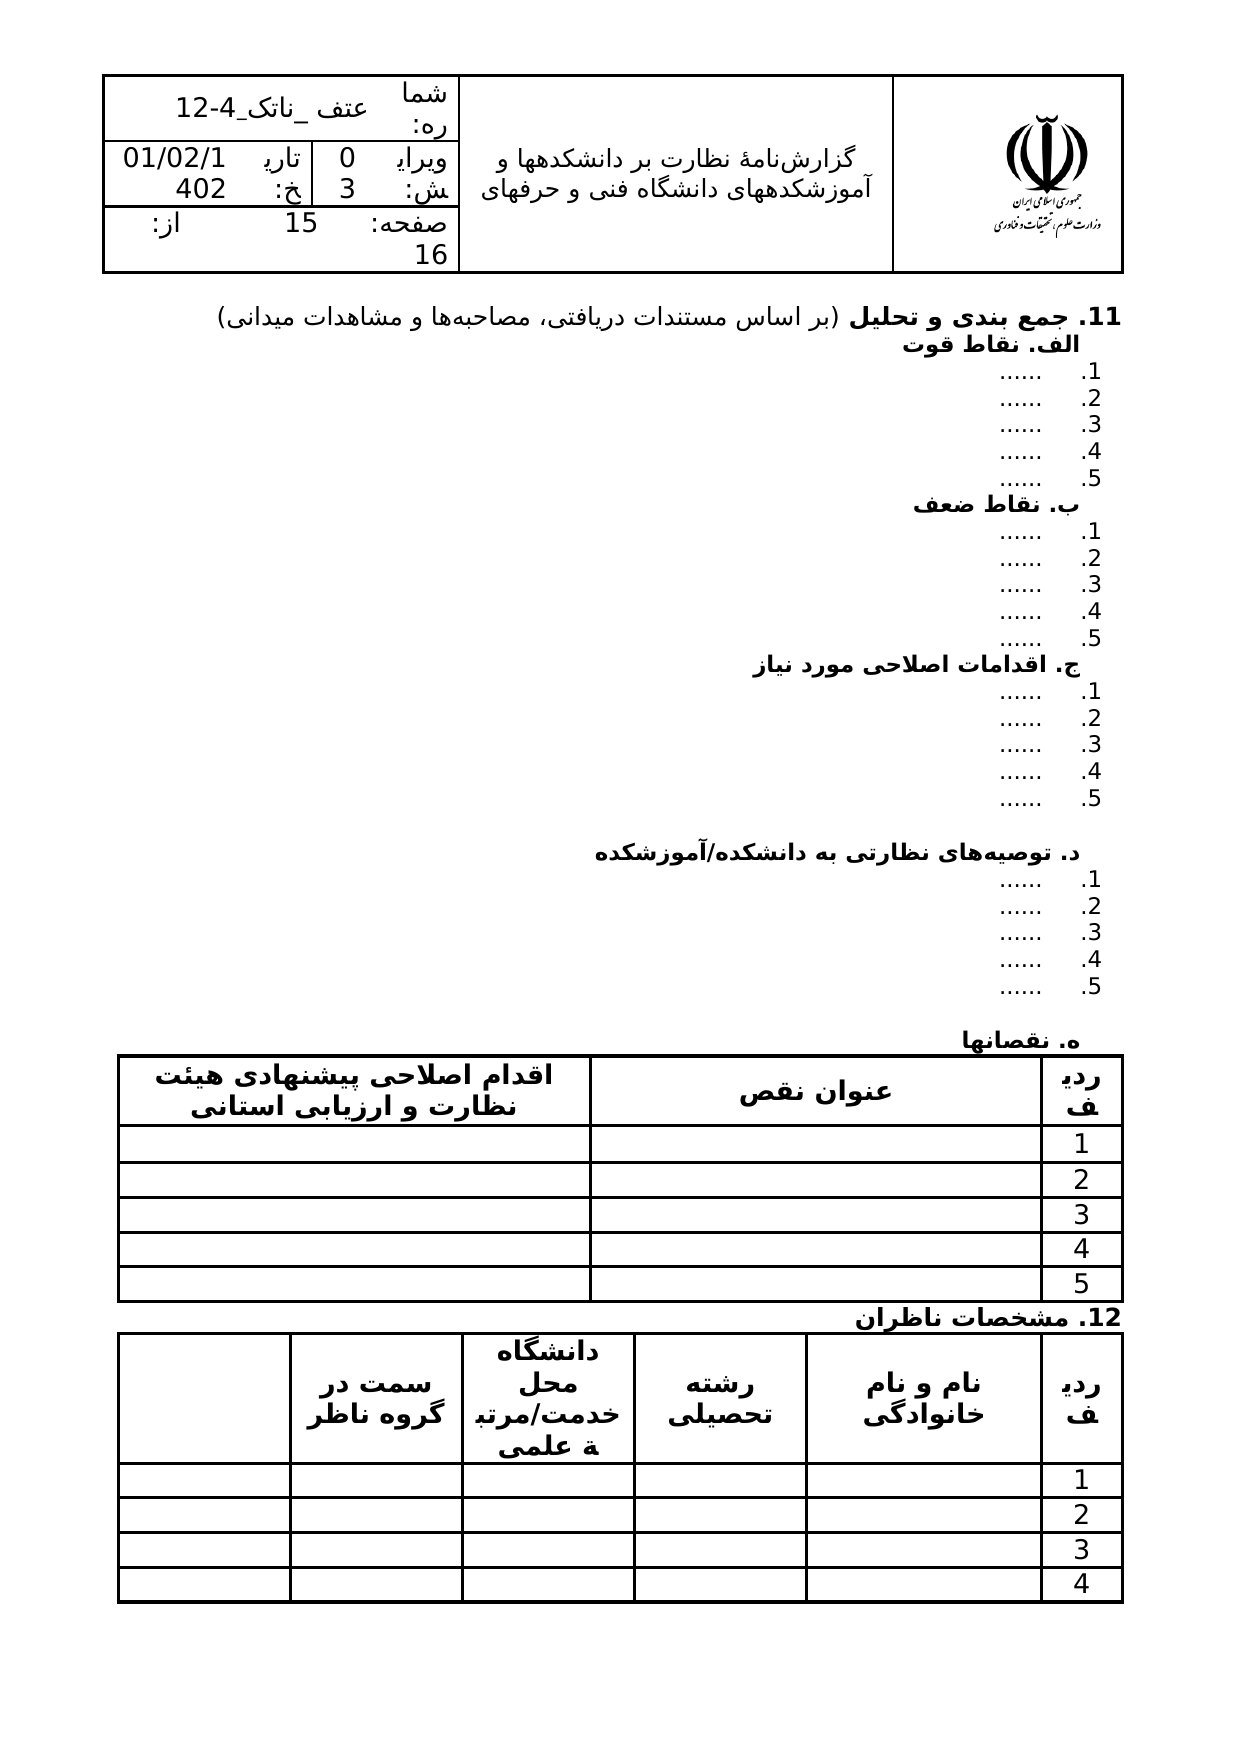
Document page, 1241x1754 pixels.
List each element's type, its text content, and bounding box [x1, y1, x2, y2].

table_header اقدام اصلاحی پیشنهادی هیئت نظارت و ارزیابی استانی [120, 1058, 589, 1124]
table_cell [464, 1569, 633, 1600]
table_cell [292, 1465, 461, 1496]
table_cell 5 [1043, 1268, 1121, 1300]
table_cell [464, 1534, 633, 1566]
list ...... [118, 572, 1080, 598]
table_cell [120, 1499, 289, 1531]
table_header سمت در گروه ناظر [292, 1335, 461, 1462]
table_cell 1 [1043, 1127, 1121, 1161]
table_cell [120, 1199, 589, 1231]
table_cell 3 [1043, 1199, 1121, 1231]
table_cell [120, 1569, 289, 1600]
list ...... [118, 518, 1080, 545]
table_cell [592, 1199, 1040, 1231]
list ...... [118, 866, 1080, 893]
table_cell 1 [1043, 1465, 1121, 1496]
list ...... [118, 732, 1080, 758]
list ...... [118, 625, 1080, 652]
list ...... [118, 919, 1080, 946]
table_header ردیف [1043, 1058, 1121, 1124]
table_cell 2 [1043, 1499, 1121, 1531]
table_cell [292, 1534, 461, 1566]
table_header ردیف [1043, 1335, 1121, 1462]
list ...... [118, 385, 1080, 412]
list ...... [118, 358, 1080, 385]
table_cell [120, 1268, 589, 1300]
list ...... [118, 678, 1080, 705]
picture [982, 109, 1111, 238]
table_cell [292, 1499, 461, 1531]
table_cell [120, 1164, 589, 1196]
list الف. نقاط قوت [118, 332, 1080, 358]
list ه. نقصانها [118, 1028, 1080, 1054]
table_cell [120, 1465, 289, 1496]
table_cell 2 [1043, 1164, 1121, 1196]
table_cell [808, 1569, 1040, 1600]
table_header عنوان نقص [592, 1058, 1040, 1124]
table_cell [808, 1499, 1040, 1531]
table_cell [592, 1164, 1040, 1196]
table_header [120, 1335, 289, 1462]
table_cell 4 [1043, 1234, 1121, 1265]
table_cell [464, 1499, 633, 1531]
table_cell 3 [1043, 1534, 1121, 1566]
list ...... [118, 598, 1080, 625]
list ...... [118, 758, 1080, 785]
table_cell [808, 1534, 1040, 1566]
list ...... [118, 412, 1080, 438]
table_cell [636, 1569, 805, 1600]
table_cell [592, 1234, 1040, 1265]
list ...... [118, 705, 1080, 732]
table_cell [636, 1499, 805, 1531]
table_cell [592, 1268, 1040, 1300]
table_header دانشگاه محل خدمت/مرتبة علمی [464, 1335, 633, 1462]
list د. توصیه‌های نظارتی به دانشکده/آموزشکده [118, 839, 1080, 866]
table_header نام و نام خانوادگی [808, 1335, 1040, 1462]
list ...... [118, 893, 1080, 919]
table_cell [636, 1534, 805, 1566]
table_cell [592, 1127, 1040, 1161]
text 12. مشخصات ناظران [118, 1303, 1122, 1332]
list ...... [118, 973, 1080, 999]
table_cell [292, 1569, 461, 1600]
table_cell [120, 1127, 589, 1161]
table_cell [120, 1534, 289, 1566]
list ...... [118, 438, 1080, 465]
table_cell [808, 1465, 1040, 1496]
list ...... [118, 545, 1080, 572]
table_cell [464, 1465, 633, 1496]
list ...... [118, 785, 1080, 812]
table_cell 4 [1043, 1569, 1121, 1600]
text 11. جمع بندی و تحلیل (بر اساس مستندات دریافتی، مصاحبه‌ها و مشاهدات میدانی) [118, 302, 1122, 332]
table_cell [120, 1234, 589, 1265]
list ب. نقاط ضعف [118, 492, 1080, 518]
table_header رشته تحصیلی [636, 1335, 805, 1462]
list ...... [118, 465, 1080, 492]
table_cell [636, 1465, 805, 1496]
list ...... [118, 946, 1080, 973]
list ج. اقدامات اصلاحی مورد نیاز [118, 652, 1080, 678]
